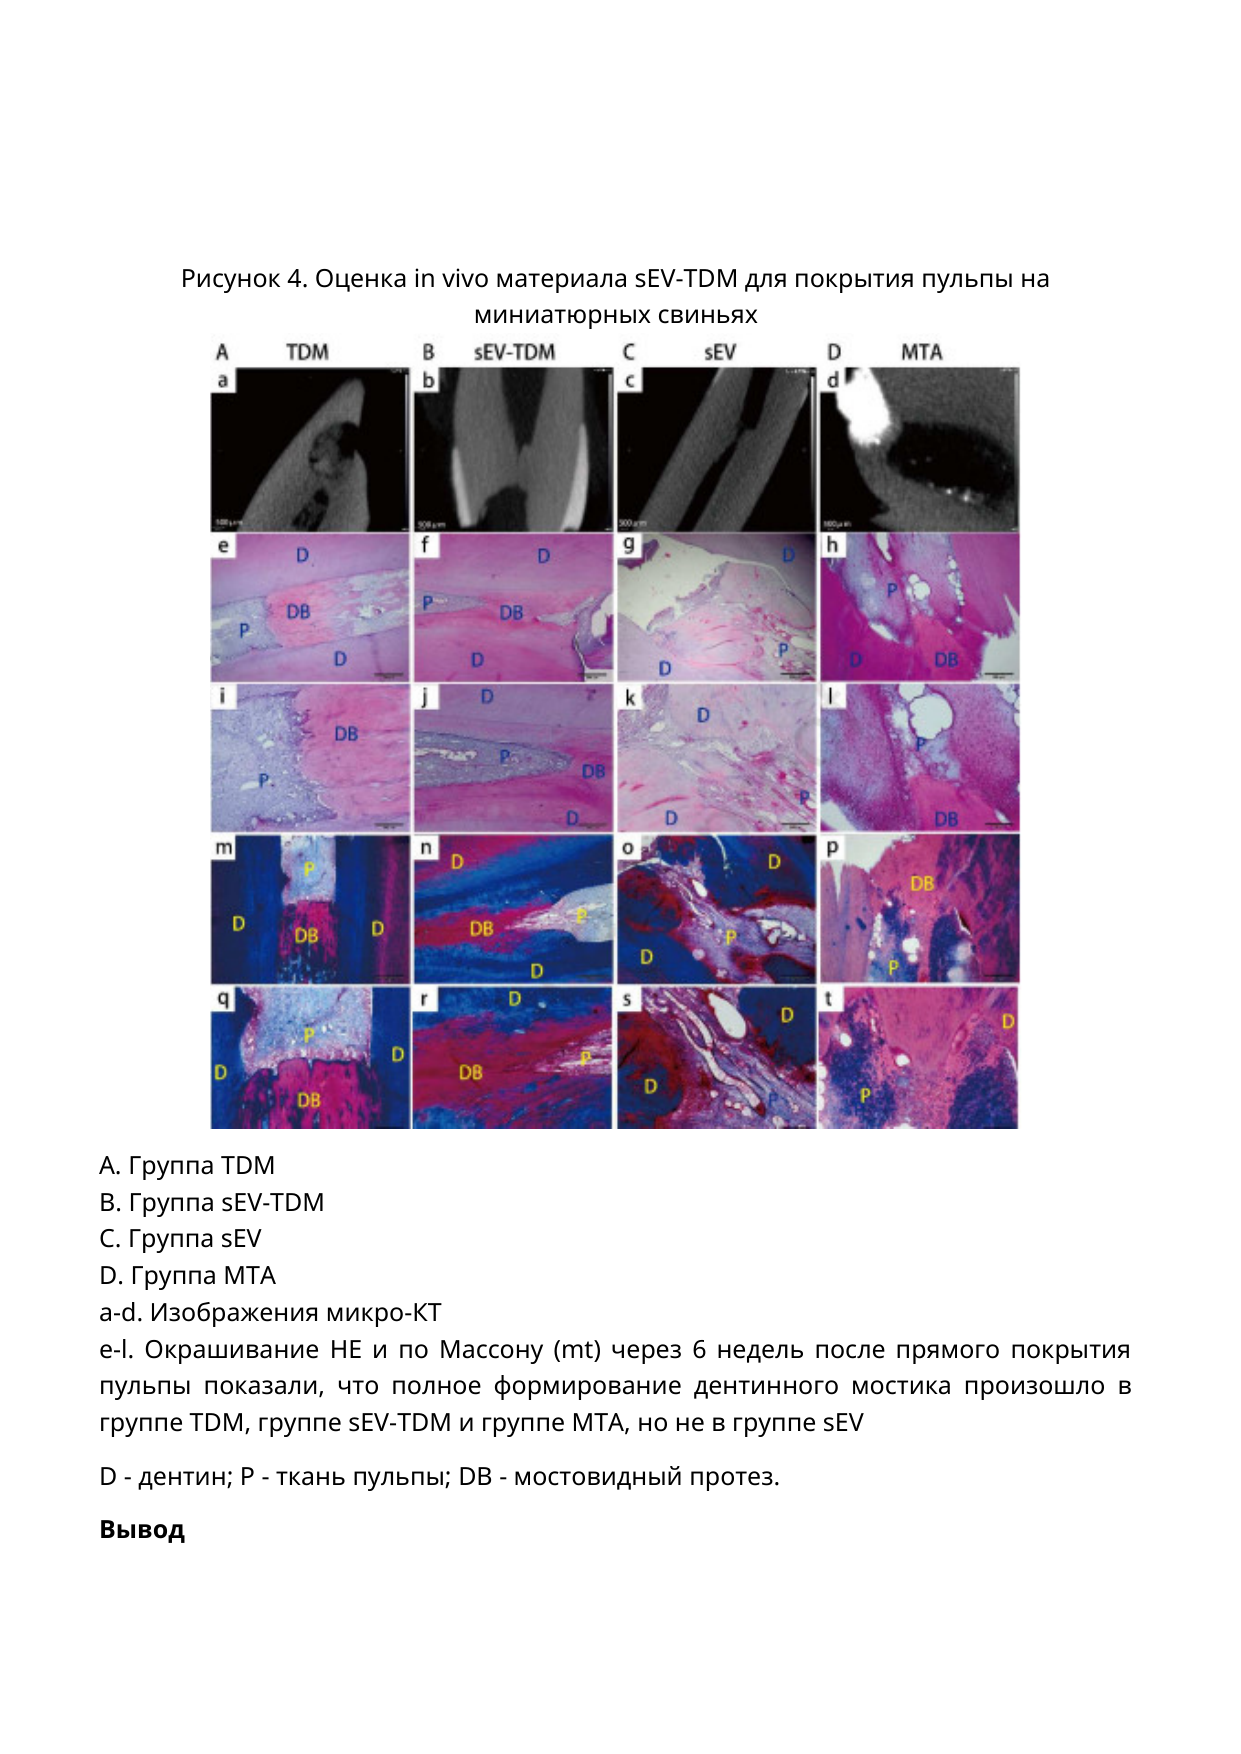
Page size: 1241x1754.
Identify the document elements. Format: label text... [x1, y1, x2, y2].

text D. Группа MTA [99, 1258, 1132, 1292]
text C. Группа sEV [99, 1221, 1132, 1255]
text D - дентин; P - ткань пульпы; DB - мостовидный протез. [99, 1458, 1132, 1492]
text Рисунок 4. Оценка in vivo материала sEV-TDM для покрытия пульпы на миниатюрных свиньях [99, 260, 1132, 331]
text a-d. Изображения микро-КТ [99, 1294, 1132, 1328]
picture [210, 333, 1022, 1129]
text A. Группа TDM [99, 1147, 1132, 1181]
text B. Группа sEV-TDM [99, 1184, 1132, 1218]
text Вывод [99, 1512, 1132, 1546]
text e-l. Окрашивание HE и по Массону (mt) через 6 недель после прямого покрытия пульпы показали, что полное формирование дентинного мостика произошло в группе TDM, группе sEV-TDM и группе MTA, но не в группе sEV [99, 1331, 1132, 1439]
